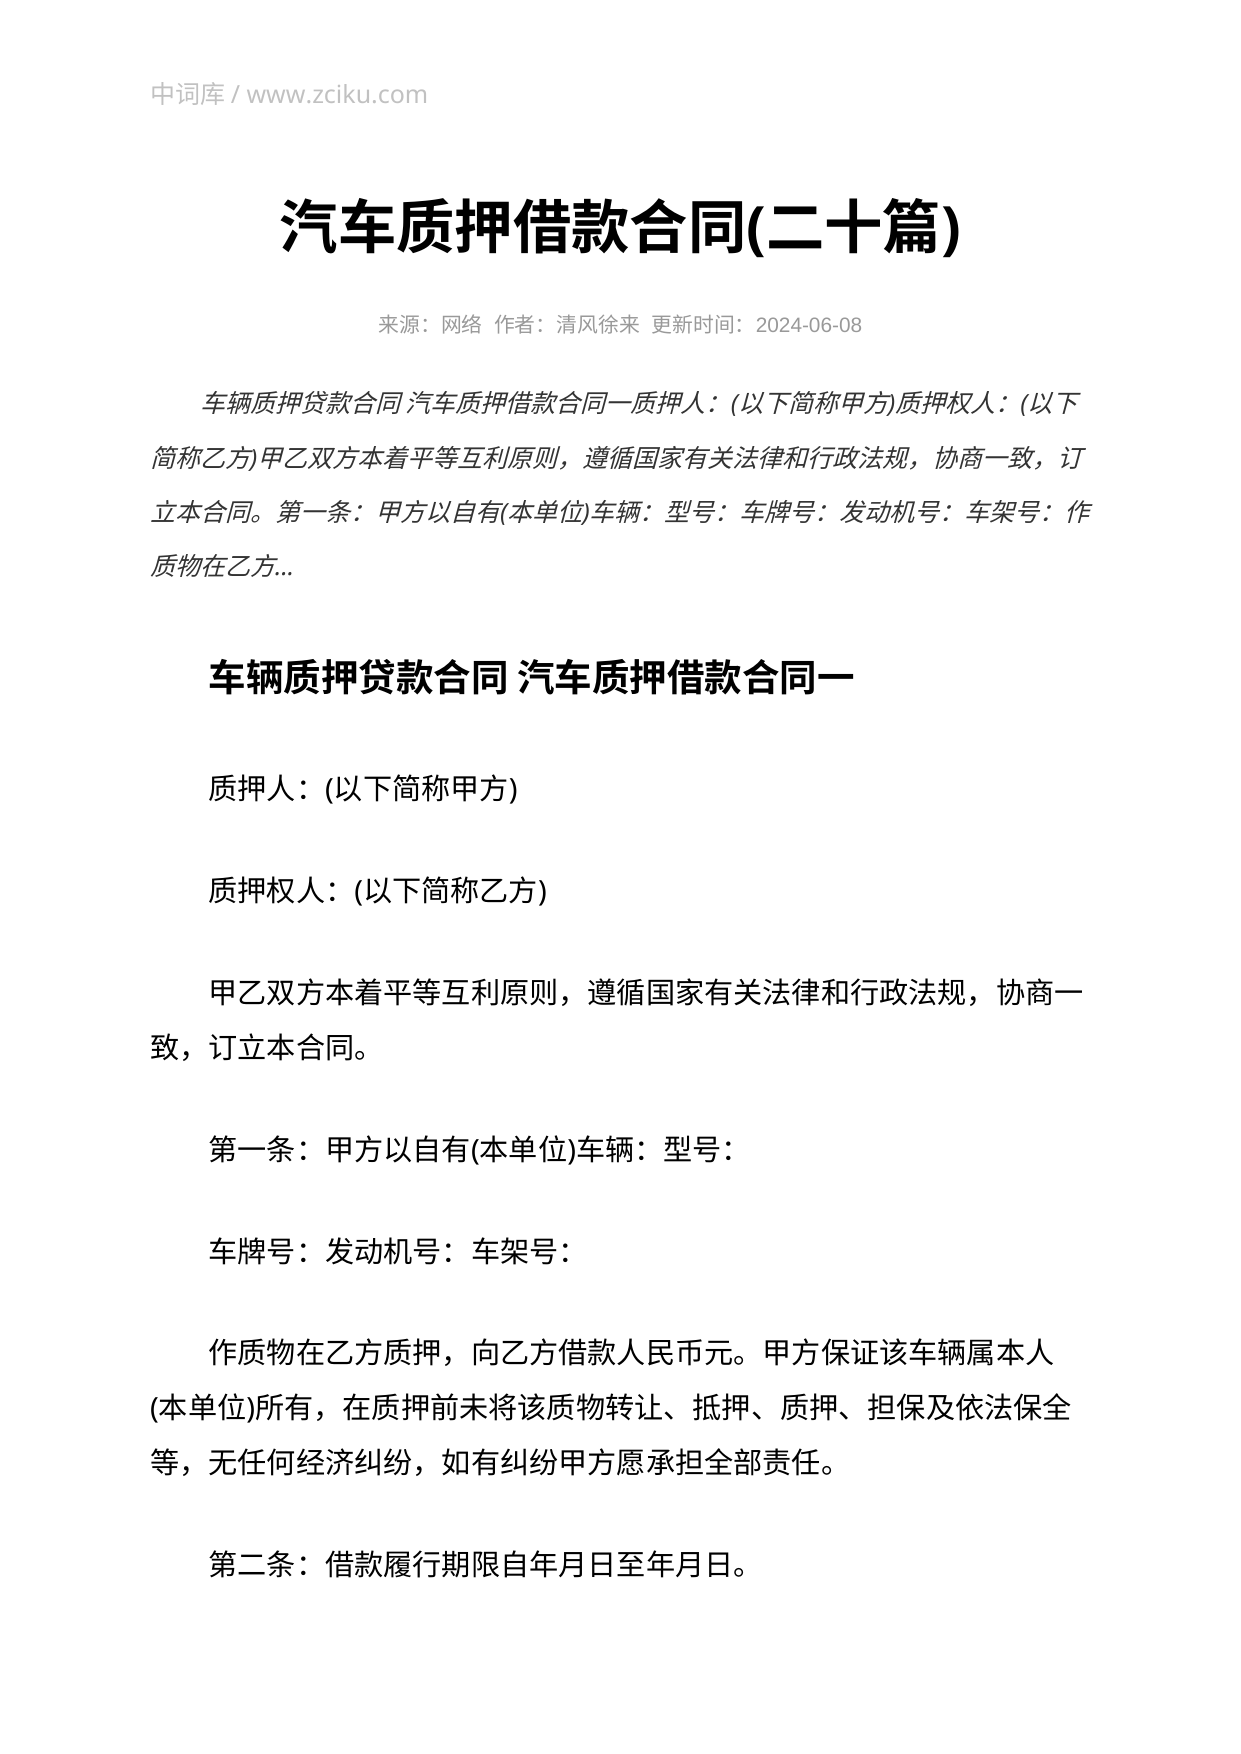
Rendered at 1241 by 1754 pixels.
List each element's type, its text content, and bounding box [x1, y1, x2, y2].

text 车辆质押贷款合同 汽车质押借款合同一质押人：(以下简称甲方)质押权人：(以下简称乙方)甲乙双方本着平等互利原则，遵循国家有关法律和行政法规，协商一致，订立本合同。第一条：甲方以自有(本单位)车辆：型号：车牌号：发动机号：车架号：作质物在乙方... [150, 384, 1090, 583]
text 第一条：甲方以自有(本单位)车辆：型号： [150, 1126, 1090, 1168]
text 质押人：(以下简称甲方) [150, 766, 1090, 808]
text 来源：网络 作者：清风徐来 更新时间：2024-06-08 [150, 313, 1090, 337]
text 车牌号：发动机号：车架号： [150, 1228, 1090, 1270]
text 作质物在乙方质押，向乙方借款人民币元。甲方保证该车辆属本人(本单位)所有，在质押前未将该质物转让、抵押、质押、担保及依法保全等，无任何经济纠纷，如有纠纷甲方愿承担全部责任。 [150, 1330, 1090, 1482]
text 第二条：借款履行期限自年月日至年月日。 [150, 1542, 1090, 1584]
text 质押权人：(以下简称乙方) [150, 867, 1090, 910]
text 甲乙双方本着平等互利原则，遵循国家有关法律和行政法规，协商一致，订立本合同。 [150, 969, 1090, 1067]
text 车辆质押贷款合同 汽车质押借款合同一 [150, 648, 1090, 702]
subtitle 汽车质押借款合同(二十篇) [150, 181, 1090, 266]
